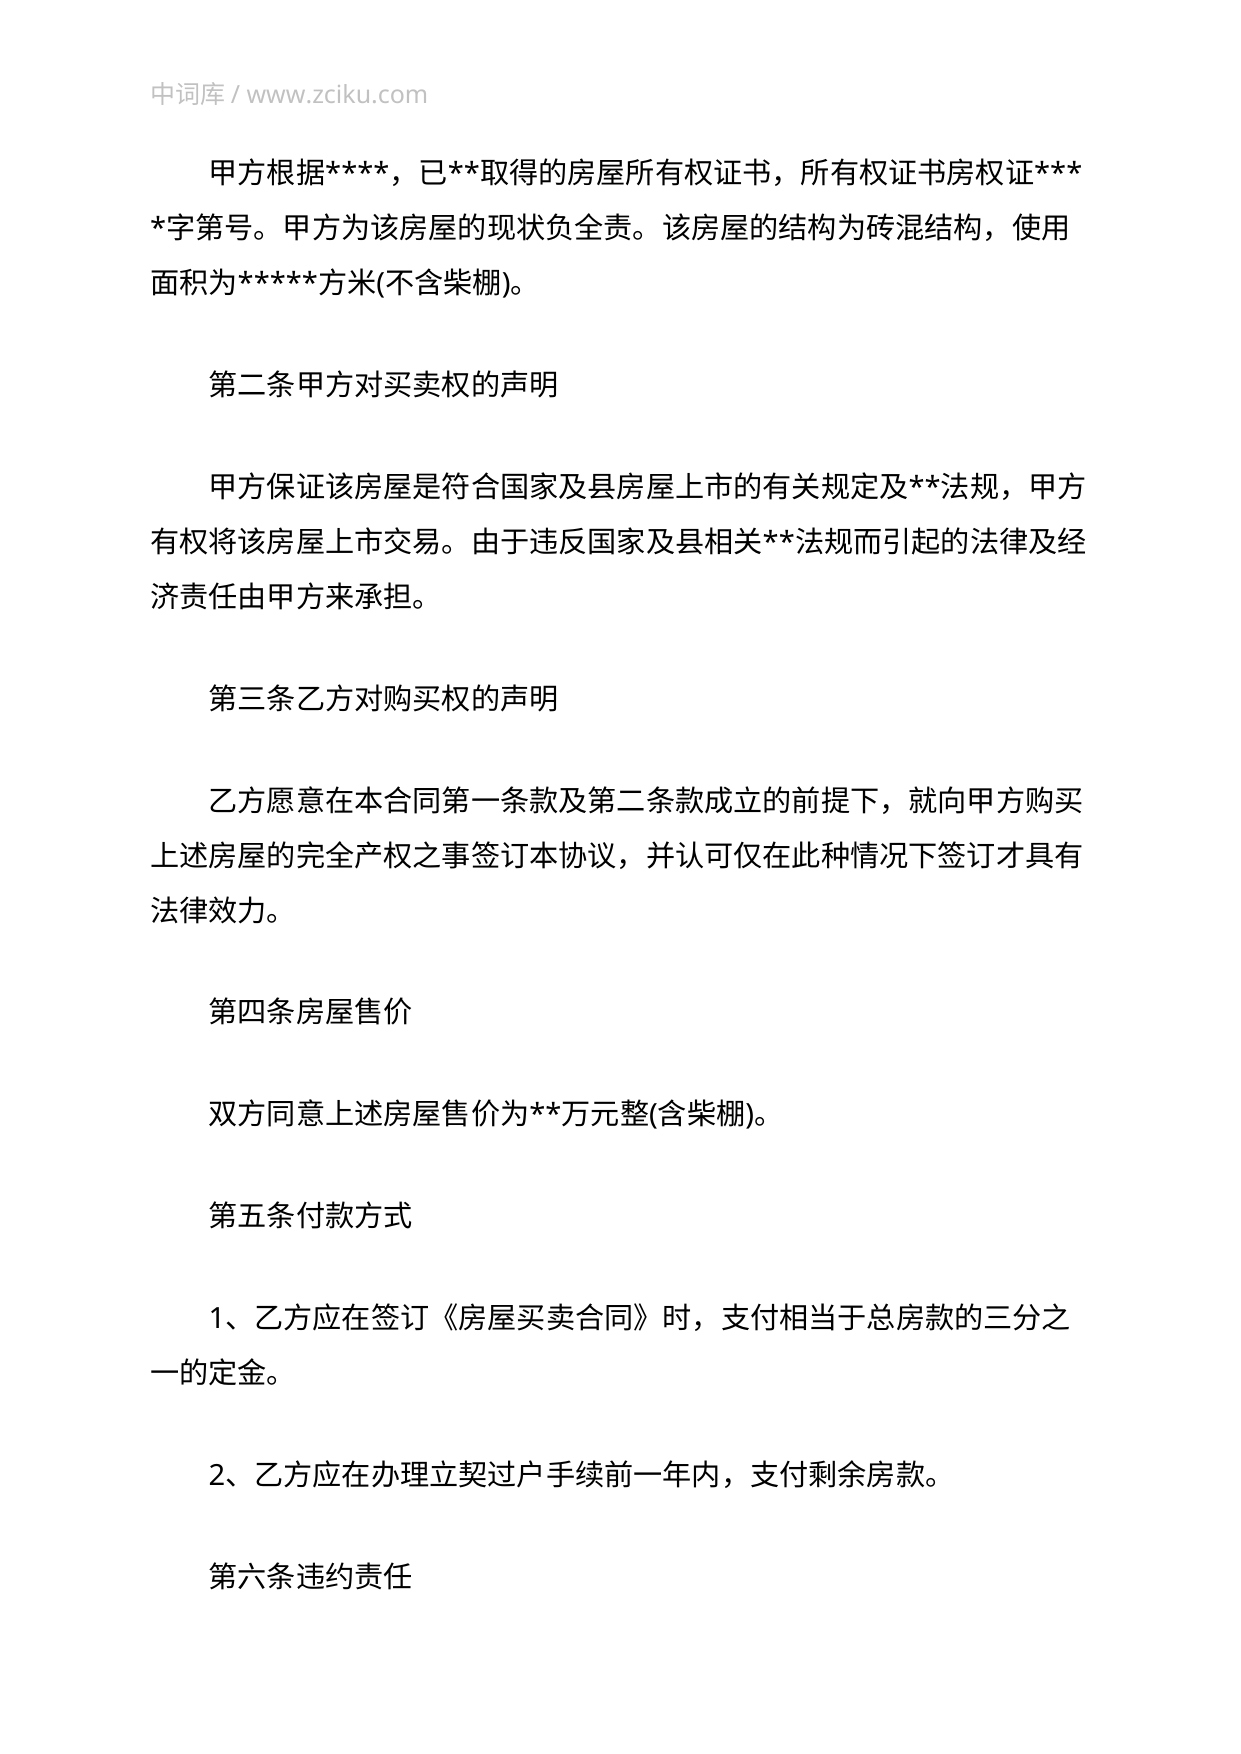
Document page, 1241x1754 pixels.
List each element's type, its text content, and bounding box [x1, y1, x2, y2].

text 第四条房屋售价 [150, 989, 1090, 1031]
text 甲方根据****，已**取得的房屋所有权证书，所有权证书房权证****字第号。甲方为该房屋的现状负全责。该房屋的结构为砖混结构，使用面积为*****方米(不含柴棚)。 [150, 150, 1090, 302]
text 乙方愿意在本合同第一条款及第二条款成立的前提下，就向甲方购买上述房屋的完全产权之事签订本协议，并认可仅在此种情况下签订才具有法律效力。 [150, 777, 1090, 929]
text 第二条甲方对买卖权的声明 [150, 362, 1090, 404]
text 1、乙方应在签订《房屋买卖合同》时，支付相当于总房款的三分之一的定金。 [150, 1294, 1090, 1392]
text 2、乙方应在办理立契过户手续前一年内，支付剩余房款。 [150, 1451, 1090, 1493]
text 第五条付款方式 [150, 1193, 1090, 1235]
text 双方同意上述房屋售价为**万元整(含柴棚)。 [150, 1091, 1090, 1133]
text 第三条乙方对购买权的声明 [150, 676, 1090, 718]
text 甲方保证该房屋是符合国家及县房屋上市的有关规定及**法规，甲方有权将该房屋上市交易。由于违反国家及县相关**法规而引起的法律及经济责任由甲方来承担。 [150, 464, 1090, 616]
text 第六条违约责任 [150, 1553, 1090, 1595]
